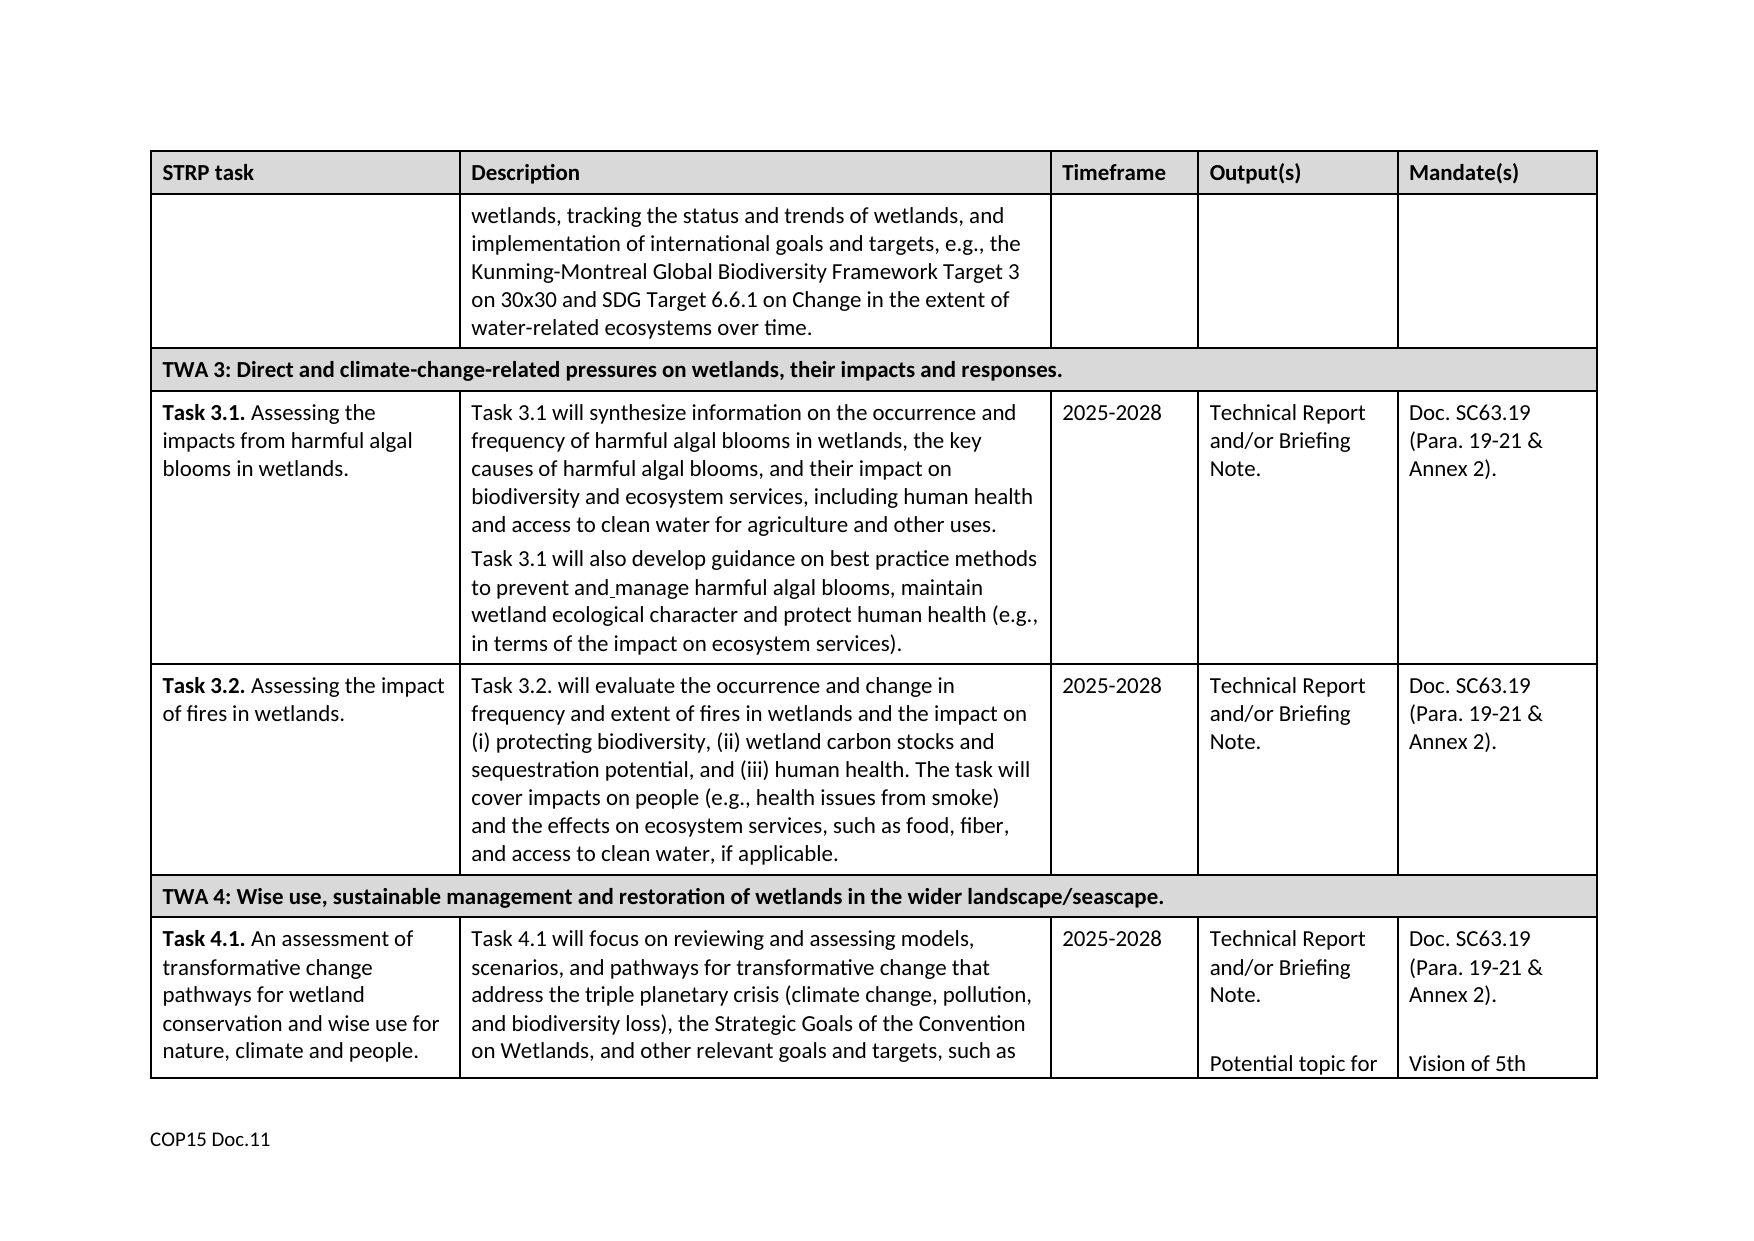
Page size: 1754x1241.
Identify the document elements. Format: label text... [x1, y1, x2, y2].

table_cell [461, 195, 1050, 347]
table_cell TWA 4: Wise use, sustainable management and restoration of wetlands in the wider landscape/seascape. [152, 876, 1596, 916]
table_cell Task 3.1. Assessing the impacts from harmful algal blooms in wetlands. [152, 392, 459, 663]
table_cell Doc. SC63.19 (Para. 19-21 & Annex 2). [1399, 392, 1596, 663]
table_cell Task 3.2. Assessing the impact of fires in wetlands. [152, 665, 459, 874]
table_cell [461, 918, 1050, 1077]
table_header Description [461, 152, 1050, 193]
table_cell 2025-2028 [1052, 392, 1197, 663]
table_header STRP task [152, 152, 459, 193]
table_cell Task 3.2. will evaluate the occurrence and change in frequency and extent of fires in wetlands and the impact on (i) protecting biodiversity, (ii) wetland carbon stocks and sequestration potential, and (iii) human health. The task will cover impacts on people (e.g., health issues from smoke) and the effects on ecosystem services, such as food, fiber, and access to clean water, if applicable. [461, 665, 1050, 874]
table_header Mandate(s) [1399, 152, 1596, 193]
table_cell TWA 3: Direct and climate-change-related pressures on wetlands, their impacts and responses. [152, 349, 1596, 390]
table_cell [152, 195, 459, 347]
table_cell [1052, 195, 1197, 347]
table_cell Task 3.1 will synthesize information on the occurrence and frequency of harmful algal blooms in wetlands, the key causes of harmful algal blooms, and their impact on biodiversity and ecosystem services, including human health and access to clean water for agriculture and other uses. Task 3.1 will also develop guidance on best practice methods to prevent and manage harmful algal blooms, maintain wetland ecological character and protect human health (e.g., in terms of the impact on ecosystem services). [461, 392, 1050, 663]
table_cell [1399, 195, 1596, 347]
table_cell 2025-2028 [1052, 918, 1197, 1077]
table_cell Technical Report and/or Briefing Note. [1199, 665, 1397, 874]
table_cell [1199, 195, 1397, 347]
table_header Output(s) [1199, 152, 1397, 193]
table_cell 2025-2028 [1052, 665, 1197, 874]
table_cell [152, 918, 459, 1077]
table_header Timeframe [1052, 152, 1197, 193]
table_cell Technical Report and/or Briefing Note. [1199, 392, 1397, 663]
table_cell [1199, 918, 1397, 1077]
table_cell Doc. SC63.19 (Para. 19-21 & Annex 2). [1399, 665, 1596, 874]
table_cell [1399, 918, 1596, 1077]
